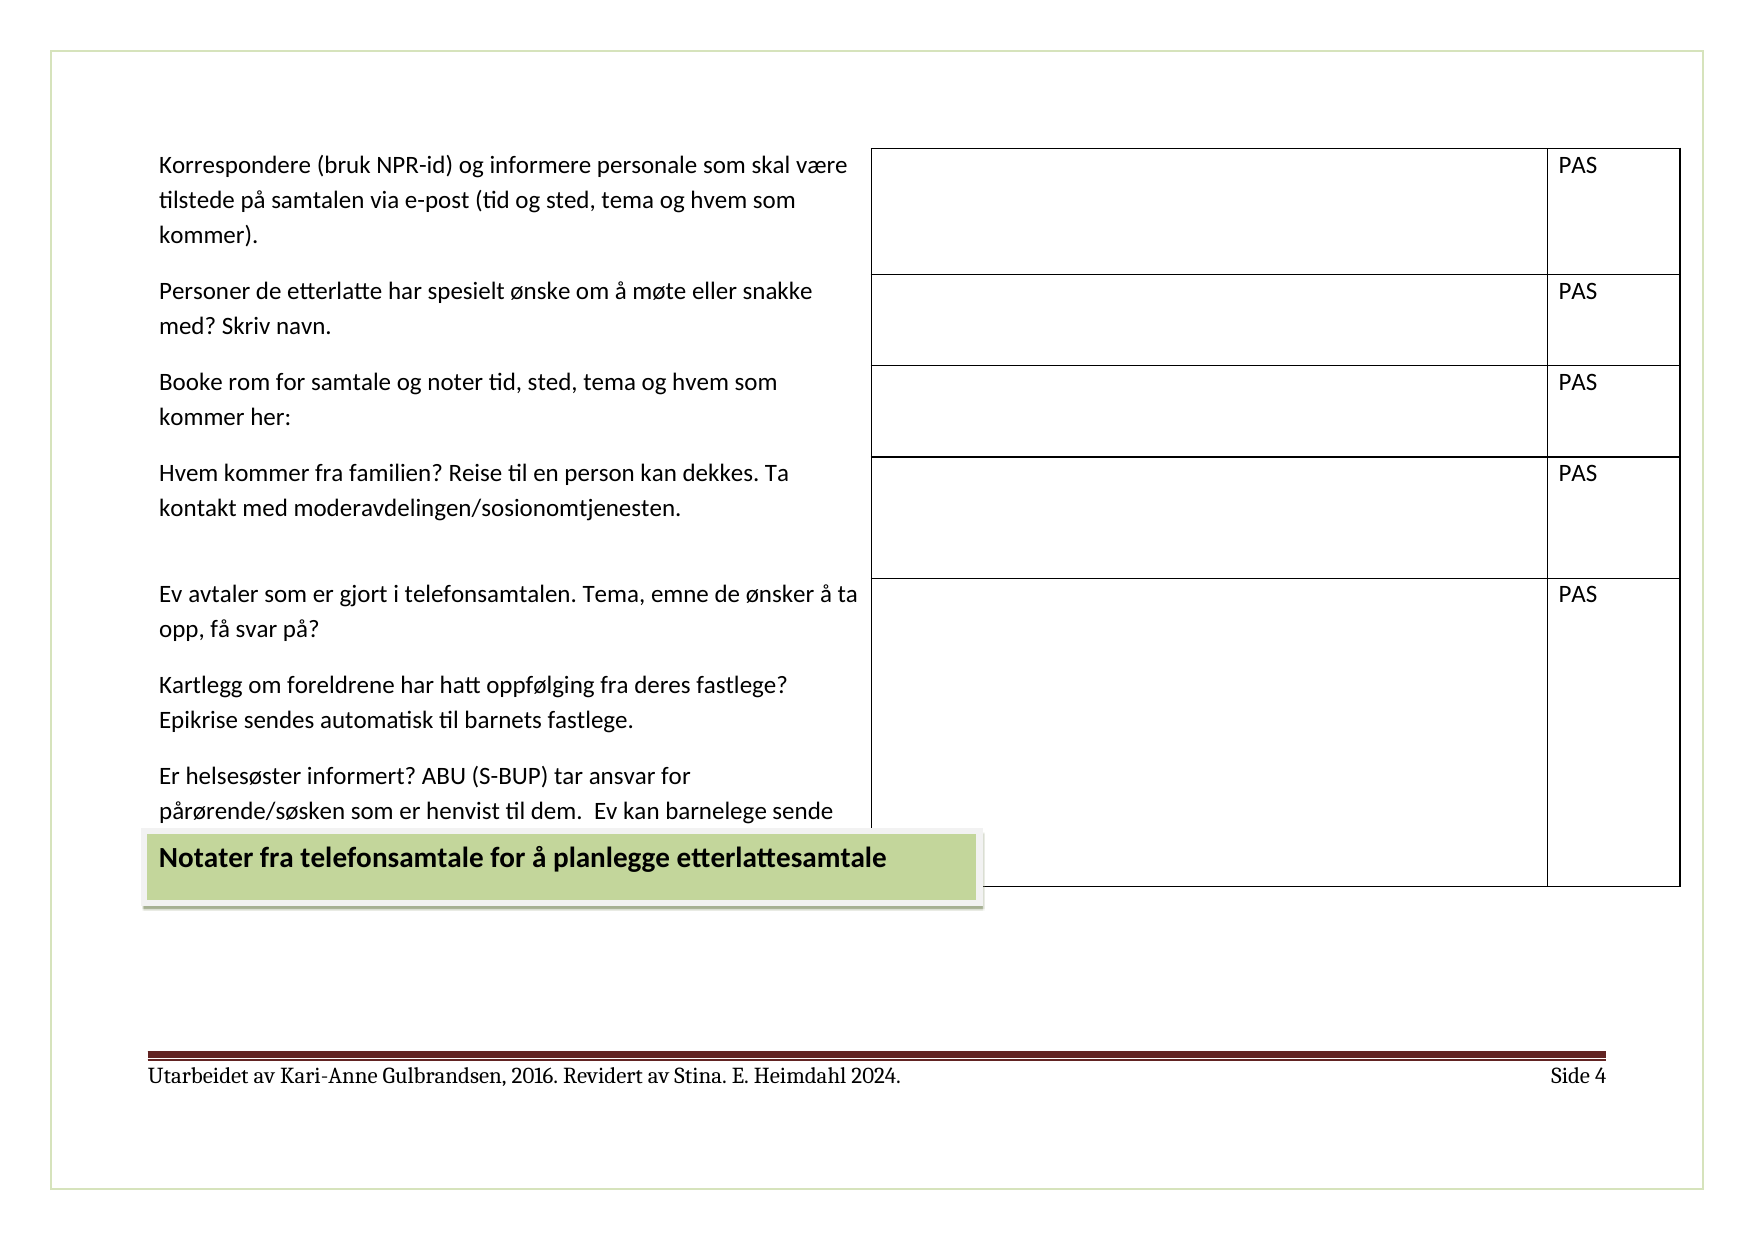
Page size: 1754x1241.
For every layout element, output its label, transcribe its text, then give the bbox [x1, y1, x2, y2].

table_cell PAS [1548, 366, 1679, 456]
table_cell PAS [1548, 458, 1679, 578]
table_cell PAS [1548, 149, 1679, 274]
table_cell Personer de etterlatte har spesielt ønske om å møte eller snakke med? Skriv navn. [148, 274, 871, 365]
table_cell Hvem kommer fra familien? Reise til en person kan dekkes. Ta kontakt med moderavdelingen/sosionomtjenesten. [148, 456, 871, 578]
table_cell [872, 149, 1547, 274]
table_cell [872, 275, 1547, 365]
table_cell [872, 579, 1547, 886]
table_cell [872, 458, 1547, 578]
table_cell Booke rom for samtale og noter tid, sted, tema og hvem som kommer her: [148, 365, 871, 456]
table_cell PAS [1548, 275, 1679, 365]
table_cell PAS [1548, 579, 1679, 886]
table_cell [872, 366, 1547, 456]
table_cell Ev avtaler som er gjort i telefonsamtalen. Tema, emne de ønsker å ta opp, få svar på? Kartlegg om foreldrene har hatt oppfølging fra deres fastlege? Epikrise sendes automatisk til barnets fastlege. Er helsesøster informert? ABU (S-BUP) tar ansvar for pårørende/søsken som er henvist til dem. Ev kan barnelege sende epikrise til foreldrenes fastlege for videre oppfølging av søsken. [148, 578, 871, 828]
table_cell Korrespondere (bruk NPR-id) og informere personale som skal være tilstede på samtalen via e-post (tid og sted, tema og hvem som kommer). [148, 148, 871, 274]
